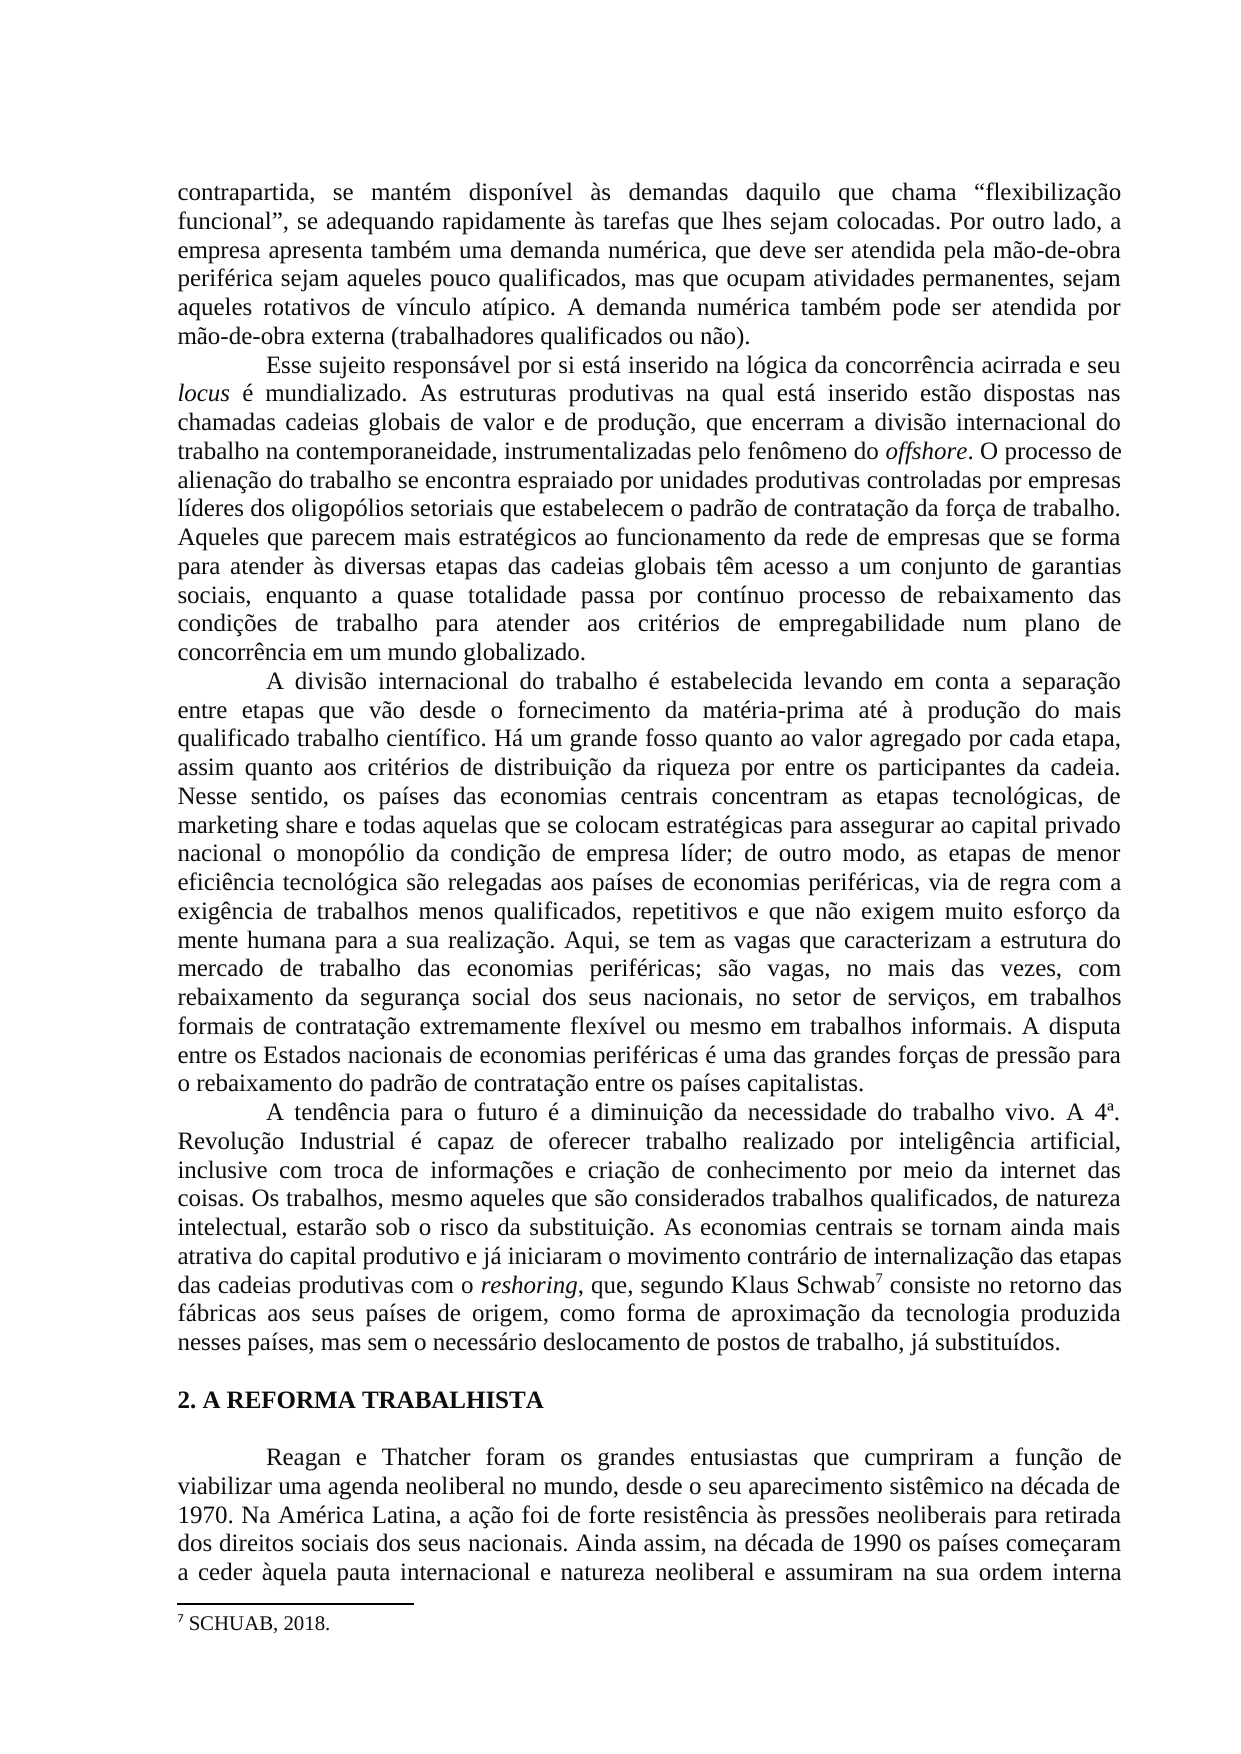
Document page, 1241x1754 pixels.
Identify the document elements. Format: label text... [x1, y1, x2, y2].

text 2. A reforma trabalhista [177, 1385, 1122, 1413]
text Esse sujeito responsável por si está inserido na lógica da concorrência acirrada e seu locus é mundializado. As estruturas produtivas na qual está inserido estão dispostas nas chamadas cadeias globais de valor e de produção, que encerram a divisão internacional do trabalho na contemporaneidade, instrumentalizadas pelo fenômeno do offshore. O processo de alienação do trabalho se encontra espraiado por unidades produtivas controladas por empresas líderes dos oligopólios setoriais que estabelecem o padrão de contratação da força de trabalho. Aqueles que parecem mais estratégicos ao funcionamento da rede de empresas que se forma para atender às diversas etapas das cadeias globais têm acesso a um conjunto de garantias sociais, enquanto a quase totalidade passa por contínuo processo de rebaixamento das condições de trabalho para atender aos critérios de empregabilidade num plano de concorrência em um mundo globalizado. [177, 350, 1122, 666]
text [177, 177, 1122, 350]
text A tendência para o futuro é a diminuição da necessidade do trabalho vivo. A 4ª. Revolução Industrial é capaz de oferecer trabalho realizado por inteligência artificial, inclusive com troca de informações e criação de conhecimento por meio da internet das coisas. Os trabalhos, mesmo aqueles que são considerados trabalhos qualificados, de natureza intelectual, estarão sob o risco da substituição. As economias centrais se tornam ainda mais atrativa do capital produtivo e já iniciaram o movimento contrário de internalização das etapas das cadeias produtivas com o reshoring, que, segundo Klaus Schwab consiste no retorno das fábricas aos seus países de origem, como forma de aproximação da tecnologia produzida nesses países, mas sem o necessário deslocamento de postos de trabalho, já substituídos. [177, 1097, 1122, 1356]
text A divisão internacional do trabalho é estabelecida levando em conta a separação entre etapas que vão desde o fornecimento da matéria-prima até à produção do mais qualificado trabalho científico. Há um grande fosso quanto ao valor agregado por cada etapa, assim quanto aos critérios de distribuição da riqueza por entre os participantes da cadeia. Nesse sentido, os países das economias centrais concentram as etapas tecnológicas, de marketing share e todas aquelas que se colocam estratégicas para assegurar ao capital privado nacional o monopólio da condição de empresa líder; de outro modo, as etapas de menor eficiência tecnológica são relegadas aos países de economias periféricas, via de regra com a exigência de trabalhos menos qualificados, repetitivos e que não exigem muito esforço da mente humana para a sua realização. Aqui, se tem as vagas que caracterizam a estrutura do mercado de trabalho das economias periféricas; são vagas, no mais das vezes, com rebaixamento da segurança social dos seus nacionais, no setor de serviços, em trabalhos formais de contratação extremamente flexível ou mesmo em trabalhos informais. A disputa entre os Estados nacionais de economias periféricas é uma das grandes forças de pressão para o rebaixamento do padrão de contratação entre os países capitalistas. [177, 666, 1122, 1097]
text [177, 1442, 1122, 1586]
